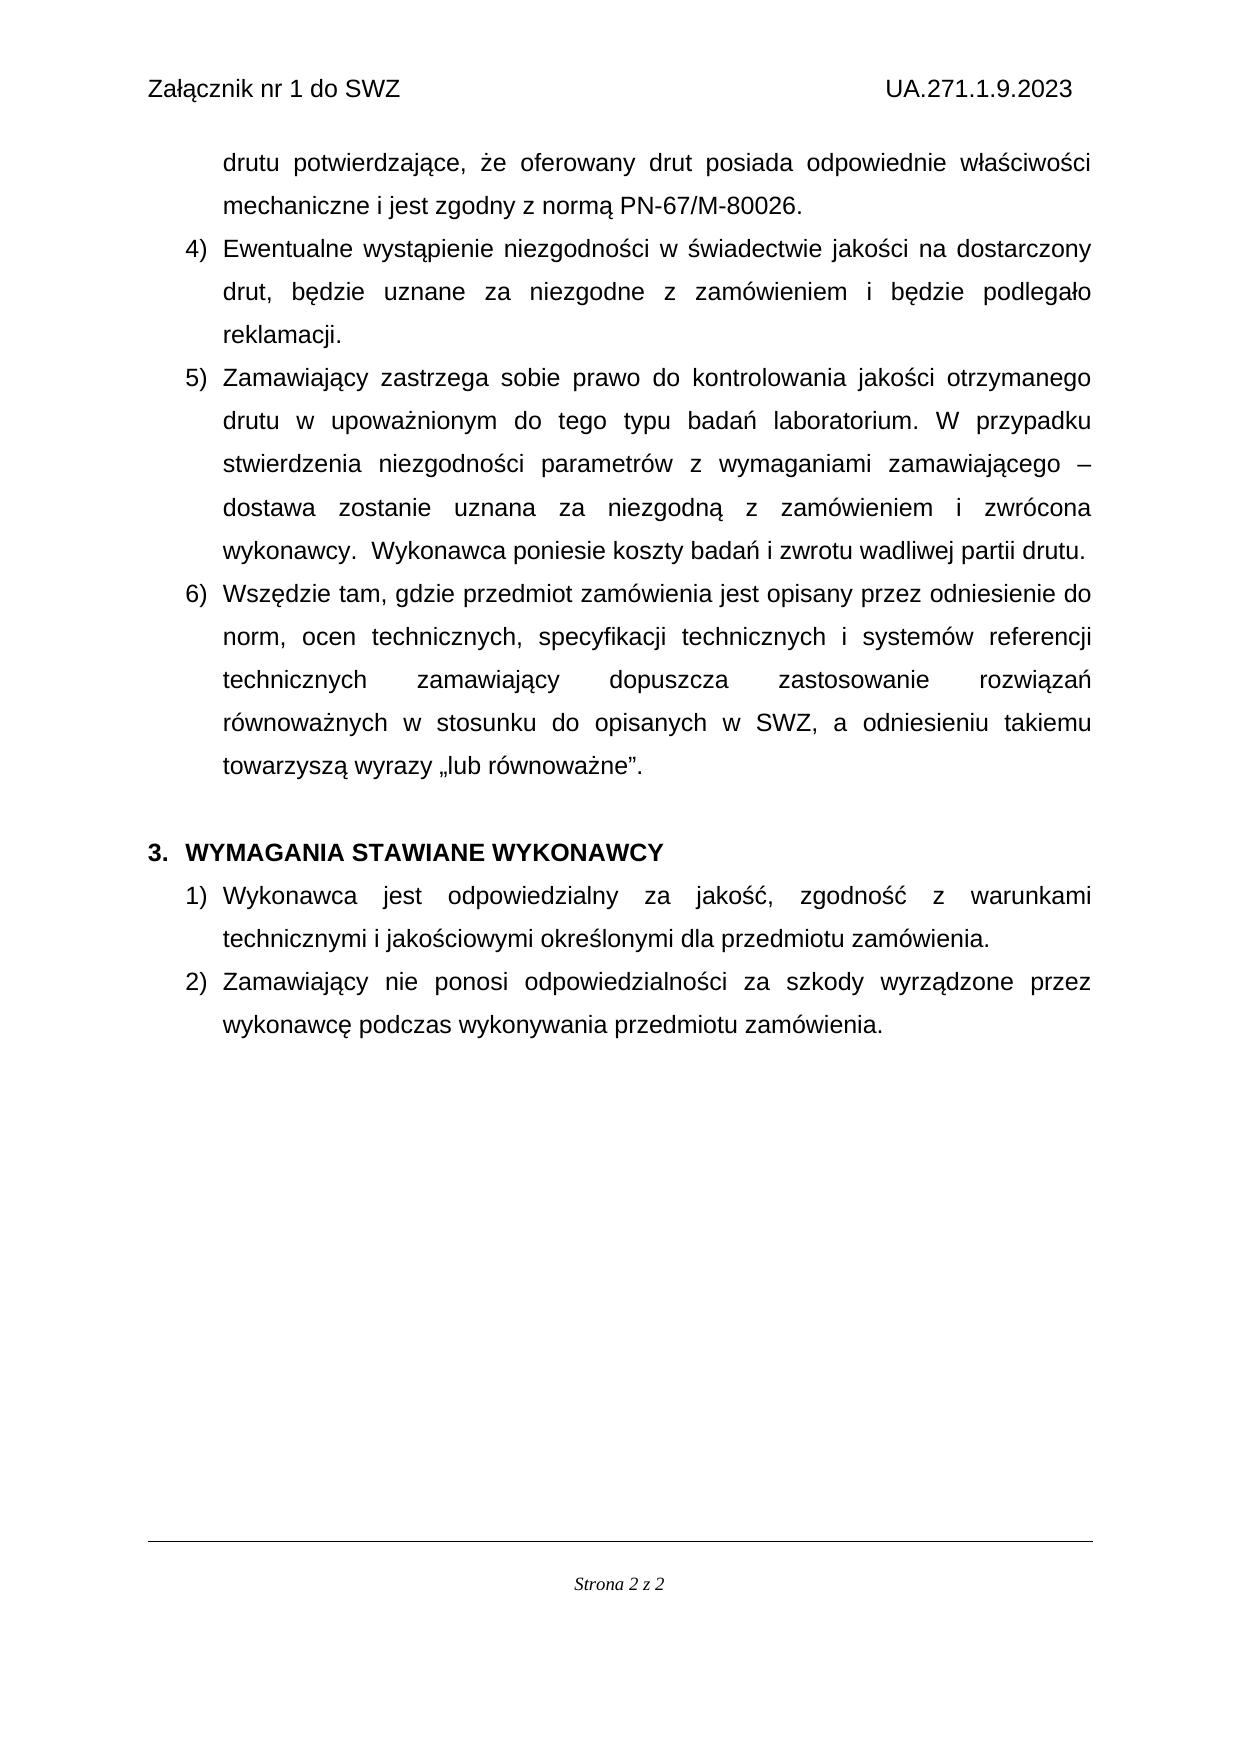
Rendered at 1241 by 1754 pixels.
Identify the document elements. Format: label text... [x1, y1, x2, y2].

list Zamawiający nie ponosi odpowiedzialności za szkody wyrządzone przez wykonawcę podczas wykonywania przedmiotu zamówienia. [185, 967, 1093, 1039]
list WYMAGANIA STAWIANE WYKONAWCY [148, 838, 1093, 866]
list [185, 148, 1093, 219]
list Zamawiający zastrzega sobie prawo do kontrolowania jakości otrzymanego drutu w upoważnionym do tego typu badań laboratorium. W przypadku stwierdzenia niezgodności parametrów z wymaganiami zamawiającego – dostawa zostanie uznana za niezgodną z zamówieniem i zwrócona wykonawcy. Wykonawca poniesie koszty badań i zwrotu wadliwej partii drutu. [185, 363, 1093, 564]
list Wszędzie tam, gdzie przedmiot zamówienia jest opisany przez odniesienie do norm, ocen technicznych, specyfikacji technicznych i systemów referencji technicznych zamawiający dopuszcza zastosowanie rozwiązań równoważnych w stosunku do opisanych w SWZ, a odniesieniu takiemu towarzyszą wyrazy „lub równoważne”. [185, 579, 1093, 780]
list Wykonawca jest odpowiedzialny za jakość, zgodność z warunkami technicznymi i jakościowymi określonymi dla przedmiotu zamówienia. [185, 881, 1093, 953]
list Ewentualne wystąpienie niezgodności w świadectwie jakości na dostarczony drut, będzie uznane za niezgodne z zamówieniem i będzie podlegało reklamacji. [185, 234, 1093, 349]
